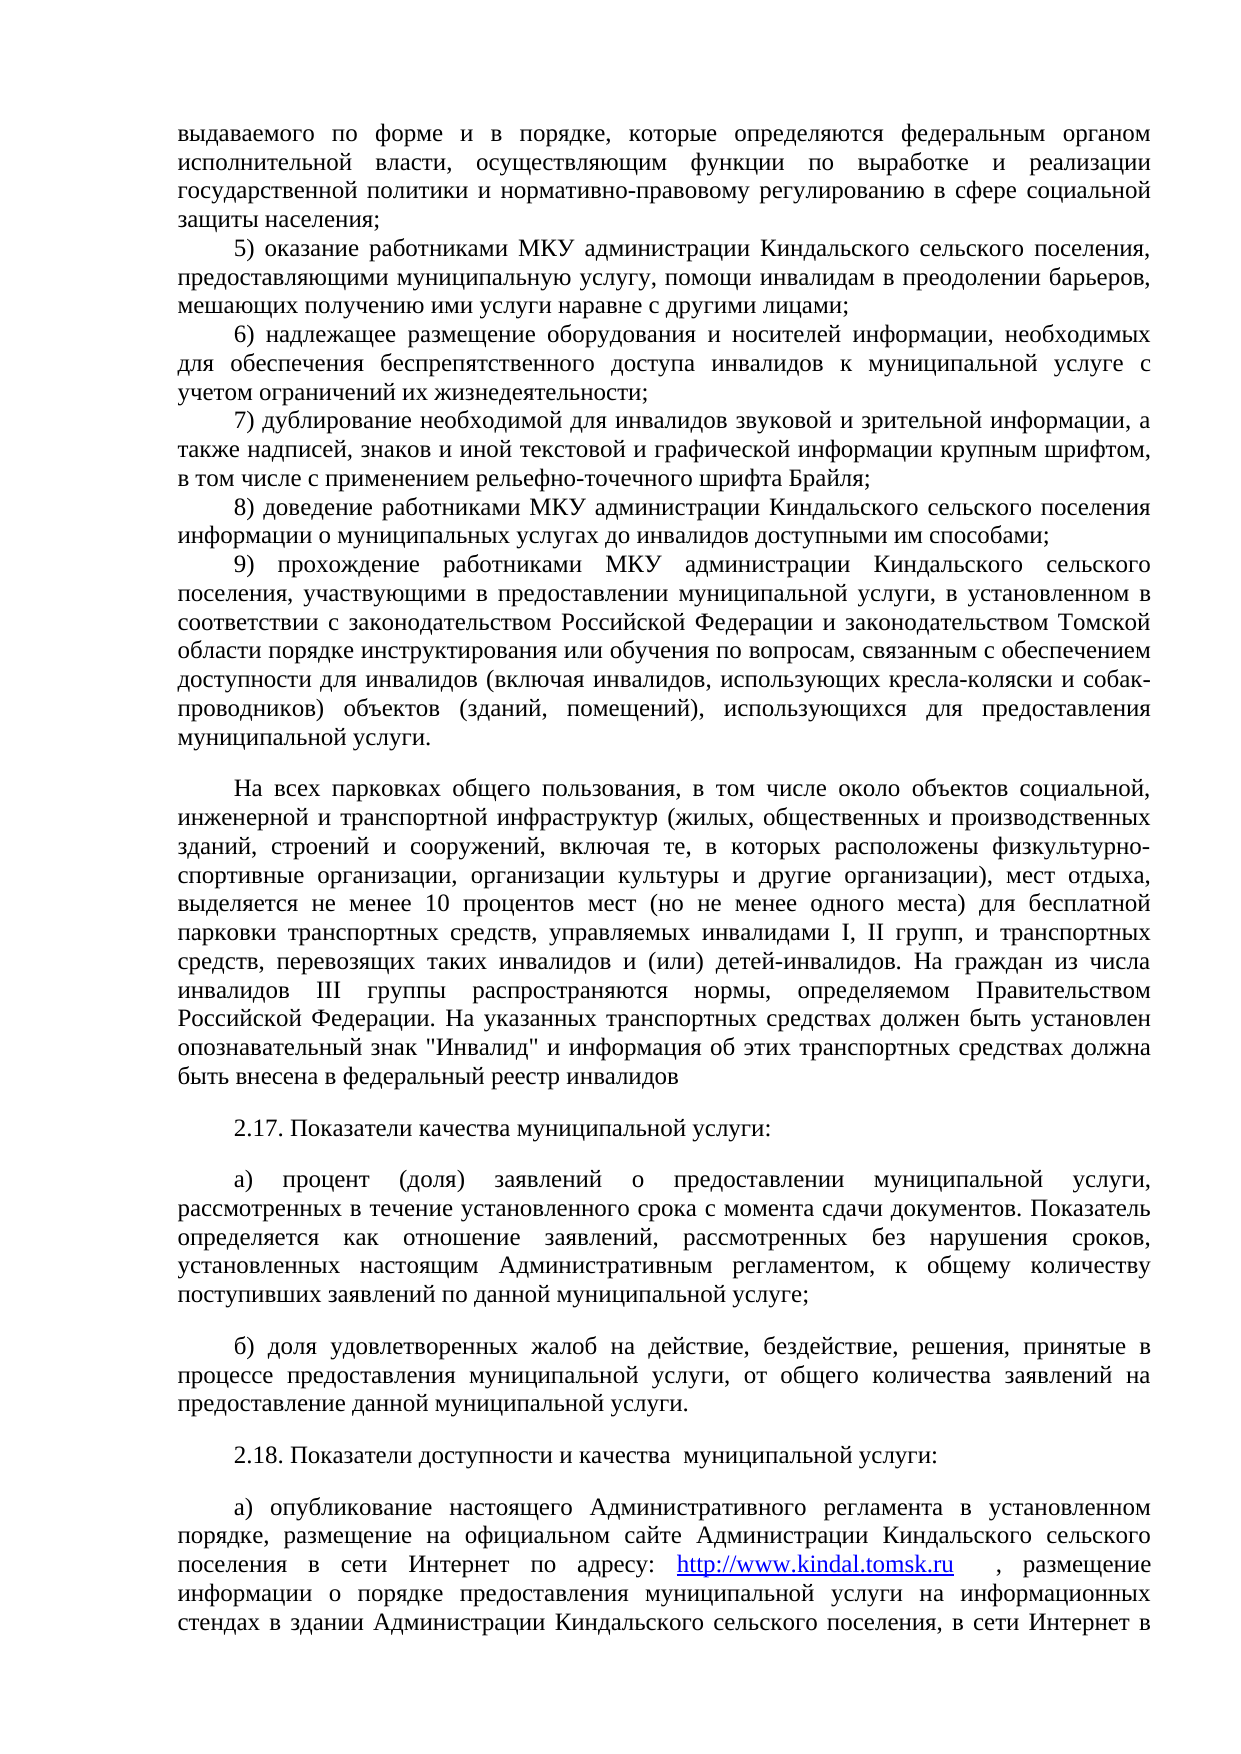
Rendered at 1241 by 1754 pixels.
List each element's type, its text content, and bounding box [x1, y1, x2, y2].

text 6) надлежащее размещение оборудования и носителей информации, необходимых для обеспечения беспрепятственного доступа инвалидов к муниципальной услуге с учетом ограничений их жизнедеятельности; [177, 319, 1152, 406]
text На всех парковках общего пользования, в том числе около объектов социальной, инженерной и транспортной инфраструктур (жилых, общественных и производственных зданий, строений и сооружений, включая те, в которых расположены физкультурно-спортивные организации, организации культуры и другие организации), мест отдыха, выделяется не менее 10 процентов мест (но не менее одного места) для бесплатной парковки транспортных средств, управляемых инвалидами I, II групп, и транспортных средств, перевозящих таких инвалидов и (или) детей-инвалидов. На граждан из числа инвалидов III группы распространяются нормы, определяемом Правительством Российской Федерации. На указанных транспортных средствах должен быть установлен опознавательный знак "Инвалид" и информация об этих транспортных средствах должна быть внесена в федеральный реестр инвалидов [177, 773, 1152, 1090]
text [177, 1492, 1152, 1636]
text 9) прохождение работниками МКУ администрации Киндальского сельского поселения, участвующими в предоставлении муниципальной услуги, в установленном в соответствии с законодательством Российской Федерации и законодательством Томской области порядке инструктирования или обучения по вопросам, связанным с обеспечением доступности для инвалидов (включая инвалидов, использующих кресла-коляски и собак-проводников) объектов (зданий, помещений), использующихся для предоставления муниципальной услуги. [177, 549, 1152, 751]
text а) процент (доля) заявлений о предоставлении муниципальной услуги, рассмотренных в течение установленного срока с момента сдачи документов. Показатель определяется как отношение заявлений, рассмотренных без нарушения сроков, установленных настоящим Административным регламентом, к общему количеству поступивших заявлений по данной муниципальной услуге; [177, 1164, 1152, 1308]
text 5) оказание работниками МКУ администрации Киндальского сельского поселения, предоставляющими муниципальную услугу, помощи инвалидам в преодолении барьеров, мешающих получению ими услуги наравне с другими лицами; [177, 233, 1152, 319]
text 7) дублирование необходимой для инвалидов звуковой и зрительной информации, а также надписей, знаков и иной текстовой и графической информации крупным шрифтом, в том числе с применением рельефно-точечного шрифта Брайля; [177, 406, 1152, 492]
text б) доля удовлетворенных жалоб на действие, бездействие, решения, принятые в процессе предоставления муниципальной услуги, от общего количества заявлений на предоставление данной муниципальной услуги. [177, 1331, 1152, 1417]
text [177, 118, 1152, 233]
text 8) доведение работниками МКУ администрации Киндальского сельского поселения информации о муниципальных услугах до инвалидов доступными им способами; [177, 492, 1152, 549]
text 2.17. Показатели качества муниципальной услуги: [177, 1113, 1152, 1141]
text 2.18. Показатели доступности и качества муниципальной услуги: [177, 1440, 1152, 1469]
